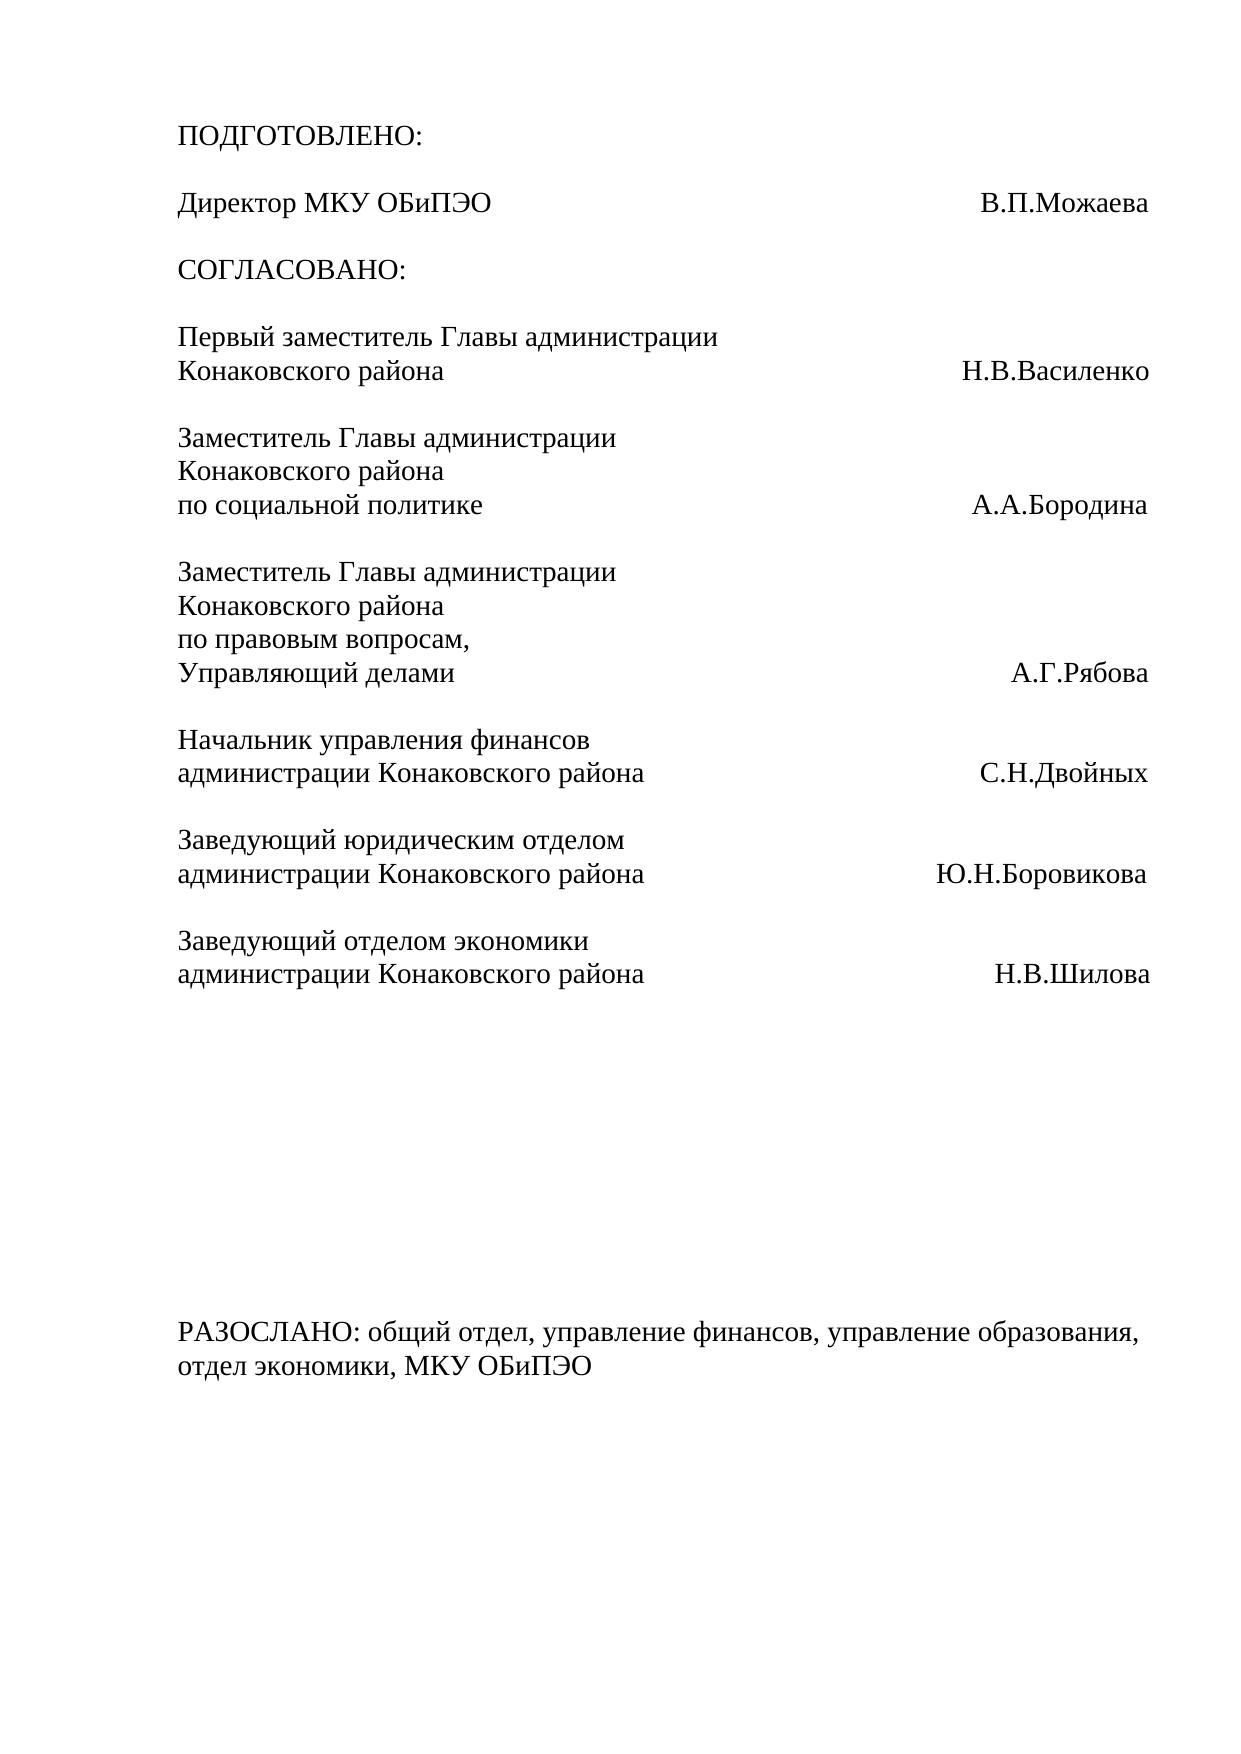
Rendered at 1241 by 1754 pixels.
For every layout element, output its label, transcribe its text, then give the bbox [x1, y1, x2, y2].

text Управляющий делами А.Г.Рябова [177, 655, 1152, 688]
text Директор МКУ ОБиПЭО В.П.Можаева [177, 185, 1152, 219]
text по социальной политике А.А.Бородина [177, 487, 1152, 521]
text РАЗОСЛАНО: общий отдел, управление финансов, управление образования, отдел экономики, МКУ ОБиПЭО [177, 1314, 1152, 1382]
text по правовым вопросам, [177, 621, 1152, 655]
text Заведующий отделом экономики [177, 923, 1152, 957]
text Начальник управления финансов [177, 722, 1152, 755]
text Конаковского района Н.В.Василенко [177, 353, 1152, 386]
text ПОДГОТОВЛЕНО: [177, 118, 1152, 152]
text администрации Конаковского района Н.В.Шилова [177, 957, 1152, 990]
text Заместитель Главы администрации [177, 554, 1152, 588]
text Заместитель Главы администрации [177, 420, 1152, 453]
text СОГЛАСОВАНО: [177, 252, 1152, 286]
text Конаковского района [177, 588, 1152, 621]
text Первый заместитель Главы администрации [177, 319, 1152, 353]
text администрации Конаковского района С.Н.Двойных [177, 755, 1152, 789]
text Заведующий юридическим отделом [177, 822, 1152, 856]
text Конаковского района [177, 453, 1152, 487]
text администрации Конаковского района Ю.Н.Боровикова [177, 856, 1152, 889]
